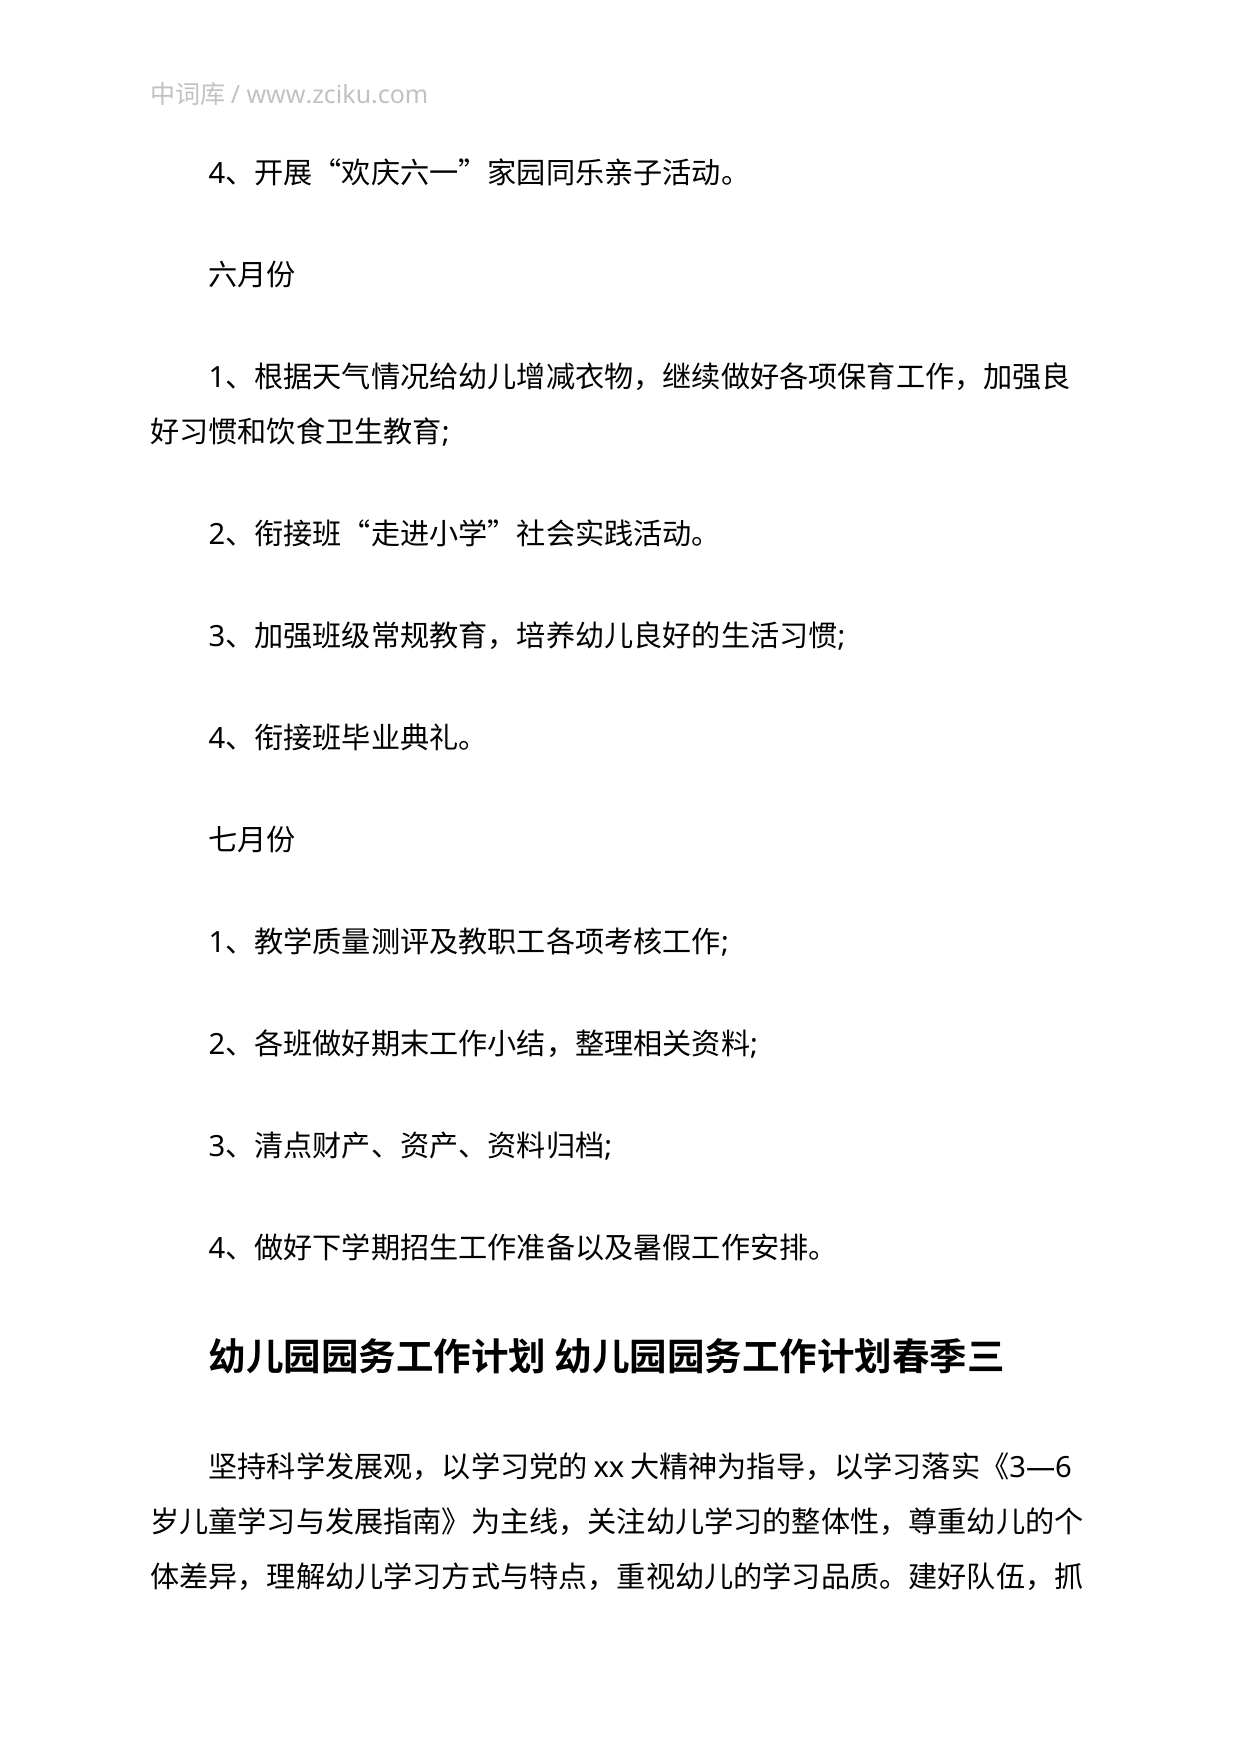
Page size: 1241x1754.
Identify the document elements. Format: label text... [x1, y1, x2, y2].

text 2、各班做好期末工作小结，整理相关资料; [150, 1020, 1090, 1063]
text 七月份 [150, 817, 1090, 859]
text 1、教学质量测评及教职工各项考核工作; [150, 918, 1090, 961]
text 3、清点财产、资产、资料归档; [150, 1122, 1090, 1165]
text 1、根据天气情况给幼儿增减衣物，继续做好各项保育工作，加强良好习惯和饮食卫生教育; [150, 354, 1090, 451]
text 4、做好下学期招生工作准备以及暑假工作安排。 [150, 1224, 1090, 1267]
text 4、开展“欢庆六一”家园同乐亲子活动。 [150, 150, 1090, 192]
text 3、加强班级常规教育，培养幼儿良好的生活习惯; [150, 613, 1090, 655]
text 2、衔接班“走进小学”社会实践活动。 [150, 511, 1090, 553]
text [150, 1444, 1090, 1596]
text 4、衔接班毕业典礼。 [150, 715, 1090, 757]
text 六月份 [150, 252, 1090, 294]
text 幼儿园园务工作计划 幼儿园园务工作计划春季三 [150, 1326, 1090, 1381]
